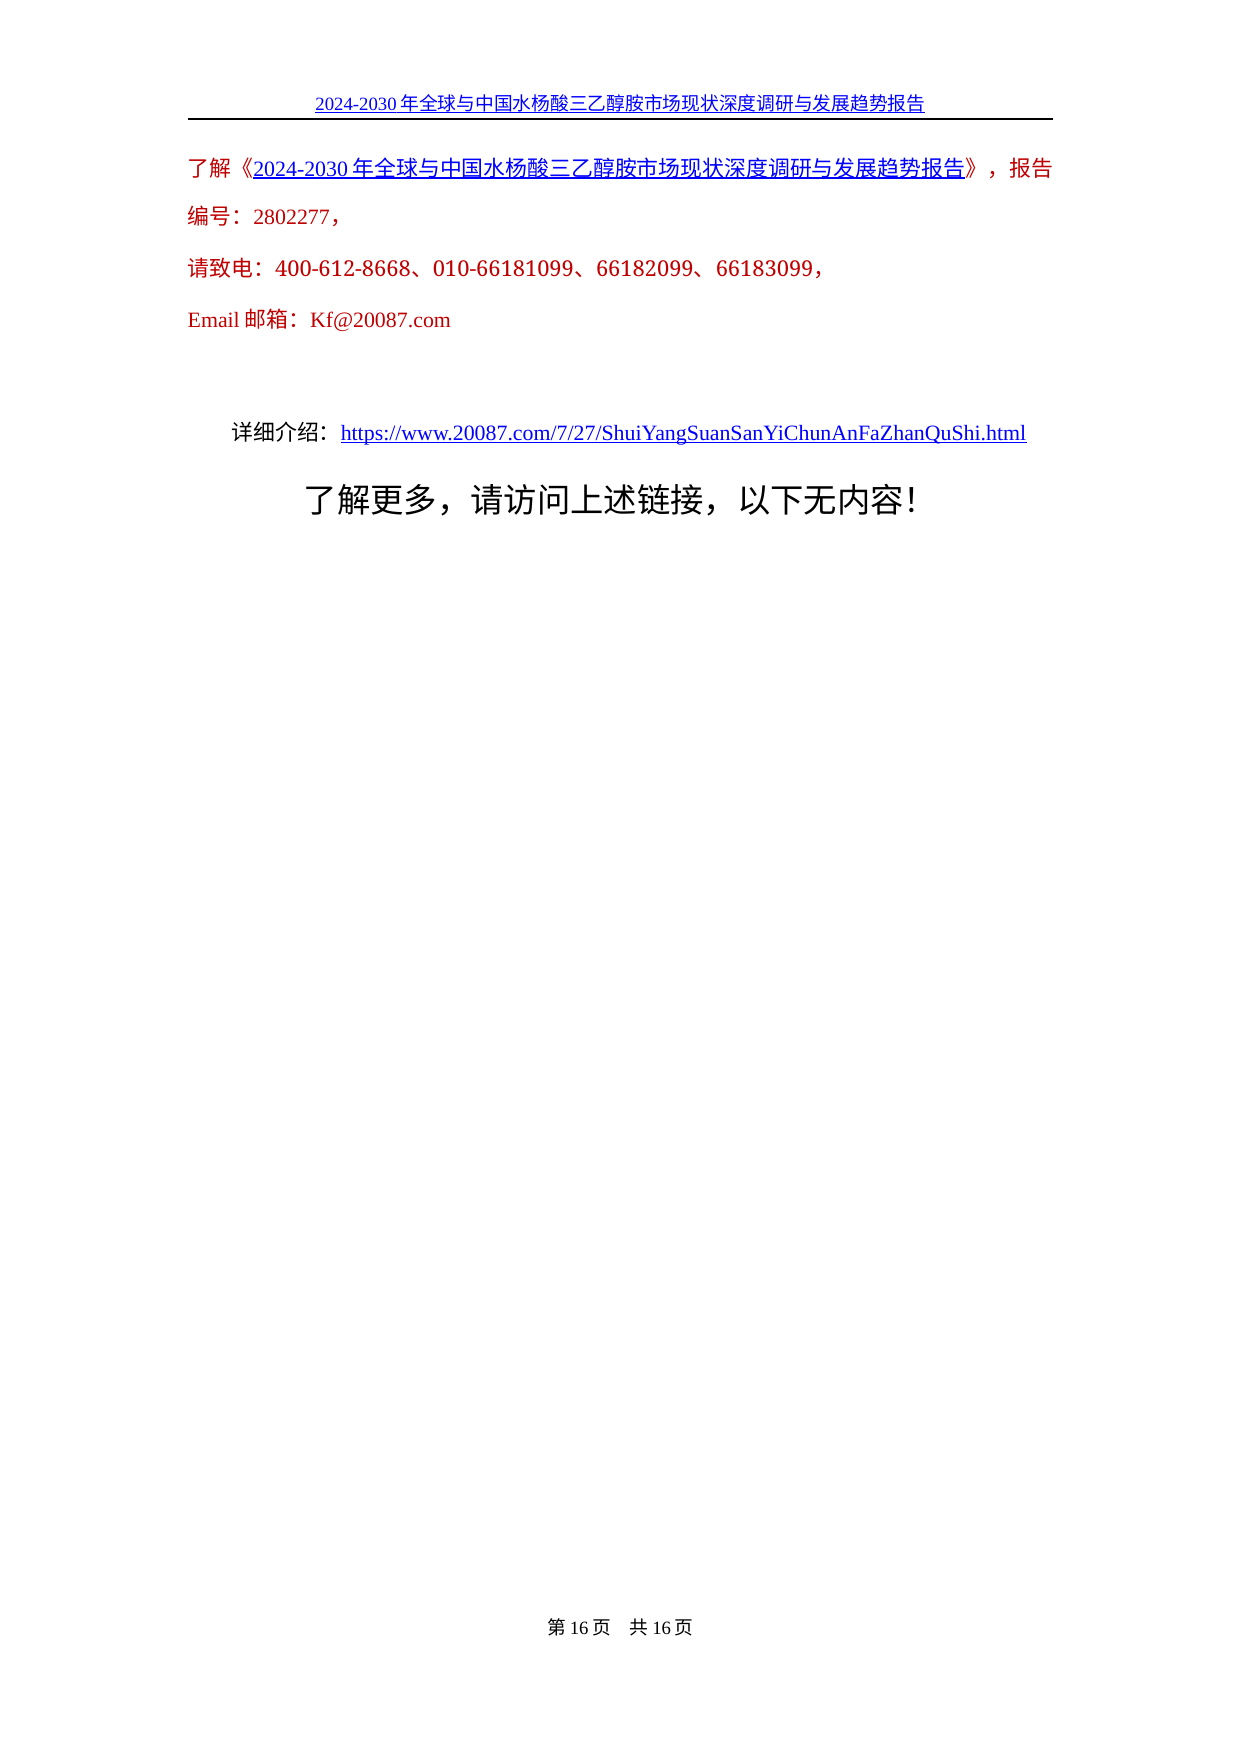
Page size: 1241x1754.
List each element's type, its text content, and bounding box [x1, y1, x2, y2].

title 了解更多，请访问上述链接，以下无内容！ [187, 465, 1053, 530]
text 请致电：400-612-8668、010-66181099、66182099、66183099， [187, 251, 1053, 283]
text 了解《2024-2030年全球与中国水杨酸三乙醇胺市场现状深度调研与发展趋势报告》，报告编号：2802277， [187, 150, 1053, 231]
text Email邮箱：Kf@20087.com [187, 302, 1053, 334]
text 详细介绍：https://www.20087.com/7/27/ShuiYangSuanSanYiChunAnFaZhanQuShi.html [187, 415, 1053, 447]
